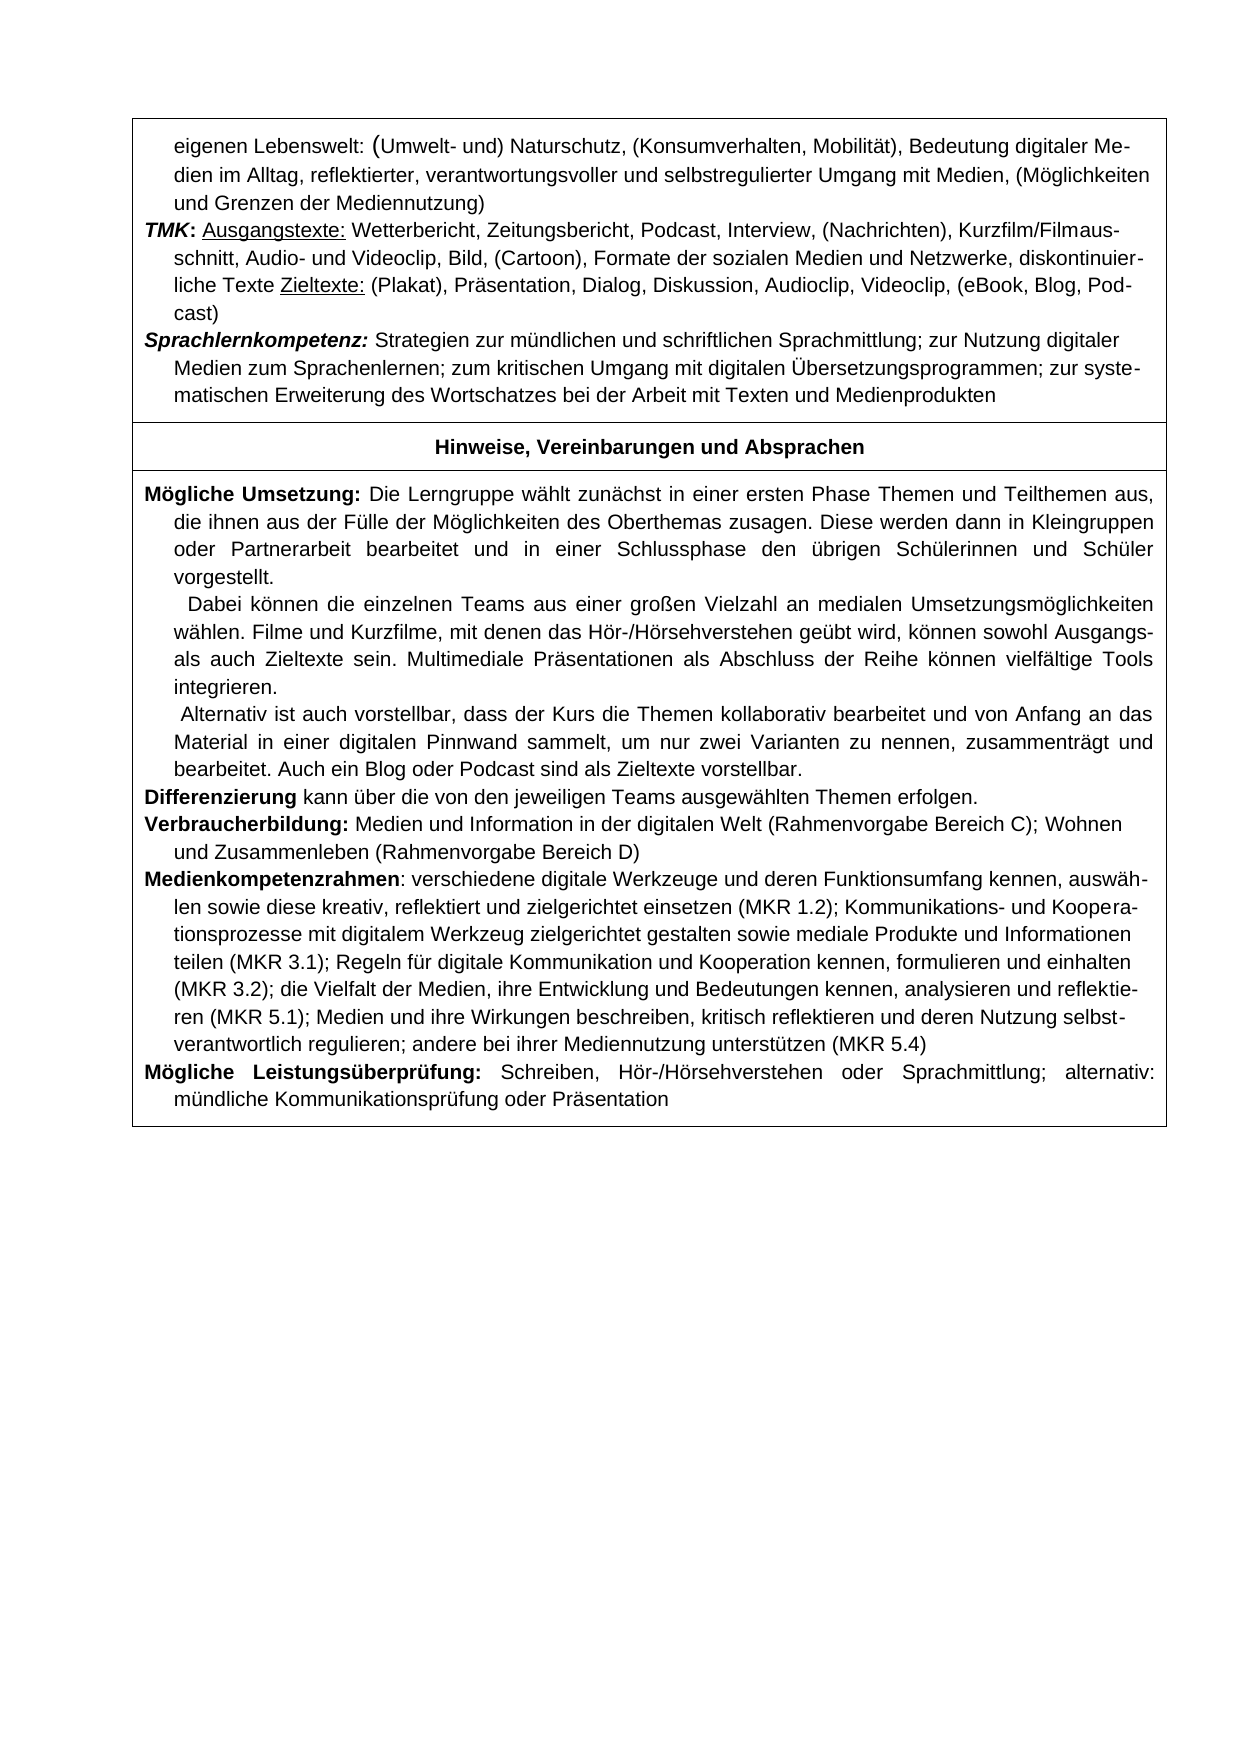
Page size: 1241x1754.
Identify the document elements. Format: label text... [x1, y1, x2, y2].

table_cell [133, 119, 1166, 422]
table_cell Mögliche Umsetzung: Die Lerngruppe wählt zunächst in einer ersten Phase Themen und Teilthemen aus, die ihnen aus der Fülle der Möglichkeiten des Oberthemas zusagen. Diese werden dann in Kleingruppen oder Partnerarbeit bearbeitet und in einer Schlussphase den übrigen Schülerinnen und Schüler vorgestellt. Dabei können die einzelnen Teams aus einer großen Vielzahl an medialen Umsetzungsmöglichkeiten wählen. Filme und Kurzfilme, mit denen das Hör-/Hörsehverstehen geübt wird, können sowohl Ausgangs- als auch Zieltexte sein. Multimediale Präsentationen als Abschluss der Reihe können vielfältige Tools integrieren. Alternativ ist auch vorstellbar, dass der Kurs die Themen kollaborativ bearbeitet und von Anfang an das Material in einer digitalen Pinnwand sammelt, um nur zwei Varianten zu nennen, zusammenträgt und bearbeitet. Auch ein Blog oder Podcast sind als Zieltexte vorstellbar. Differenzierung kann über die von den jeweiligen Teams ausgewählten Themen erfolgen. Verbraucherbildung: Medien und Information in der digitalen Welt (Rahmenvorgabe Bereich C); Wohnen und Zusammenleben (Rahmenvorgabe Bereich D) Medienkompetenzrahmen: verschiedene digitale Werkzeuge und deren Funktionsumfang kennen, auswählen sowie diese kreativ, reflektiert und zielgerichtet einsetzen (MKR 1.2); Kommunikations- und Kooperationsprozesse mit digitalem Werkzeug zielgerichtet gestalten sowie mediale Produkte und Informationen teilen (MKR 3.1); Regeln für digitale Kommunikation und Kooperation kennen, formulieren und einhalten (MKR 3.2); die Vielfalt der Medien, ihre Entwicklung und Bedeutungen kennen, analysieren und reflektieren (MKR 5.1); Medien und ihre Wirkungen beschreiben, kritisch reflektieren und deren Nutzung selbstverantwortlich regulieren; andere bei ihrer Mediennutzung unterstützen (MKR 5.4) Mögliche Leistungsüberprüfung: Schreiben, Hör-/Hörsehverstehen oder Sprachmittlung; alternativ: mündliche Kommunikationsprüfung oder Präsentation [133, 471, 1166, 1126]
table_cell Hinweise, Vereinbarungen und Absprachen [133, 423, 1166, 470]
